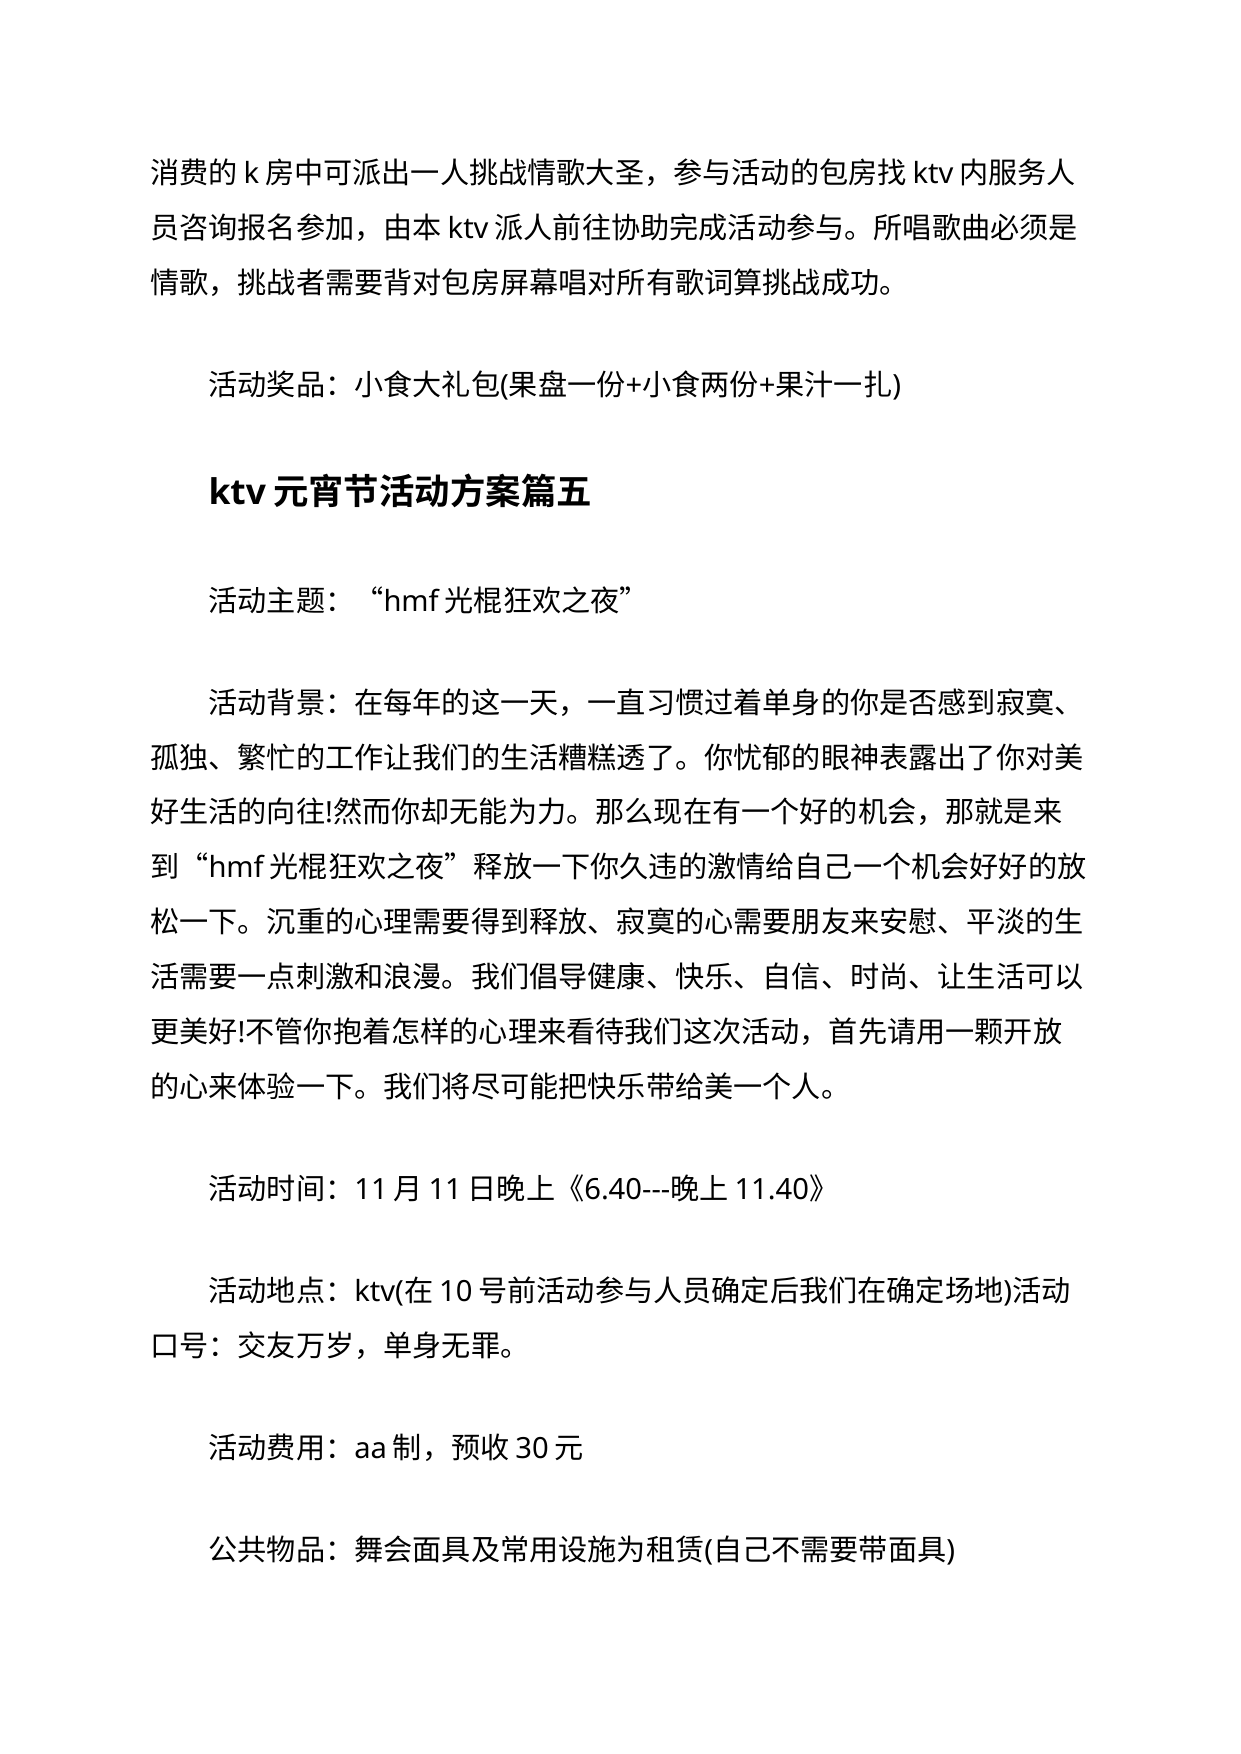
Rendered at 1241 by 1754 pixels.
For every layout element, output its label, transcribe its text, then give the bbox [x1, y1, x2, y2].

text 活动主题：“hmf光棍狂欢之夜” [150, 577, 1090, 620]
text ktv元宵节活动方案篇五 [150, 464, 1090, 515]
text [150, 150, 1090, 302]
text 活动奖品：小食大礼包(果盘一份+小食两份+果汁一扎) [150, 362, 1090, 404]
text 活动地点：ktv(在10号前活动参与人员确定后我们在确定场地)活动口号：交友万岁，单身无罪。 [150, 1268, 1090, 1365]
text 公共物品：舞会面具及常用设施为租赁(自己不需要带面具) [150, 1526, 1090, 1569]
text 活动背景：在每年的这一天，一直习惯过着单身的你是否感到寂寞、孤独、繁忙的工作让我们的生活糟糕透了。你忧郁的眼神表露出了你对美好生活的向往!然而你却无能为力。那么现在有一个好的机会，那就是来到“hmf光棍狂欢之夜”释放一下你久违的激情给自己一个机会好好的放松一下。沉重的心理需要得到释放、寂寞的心需要朋友来安慰、平淡的生活需要一点刺激和浪漫。我们倡导健康、快乐、自信、时尚、让生活可以更美好!不管你抱着怎样的心理来看待我们这次活动，首先请用一颗开放的心来体验一下。我们将尽可能把快乐带给美一个人。 [150, 679, 1090, 1106]
text 活动费用：aa制，预收30元 [150, 1424, 1090, 1467]
text 活动时间：11月11日晚上《6.40---晚上11.40》 [150, 1166, 1090, 1208]
